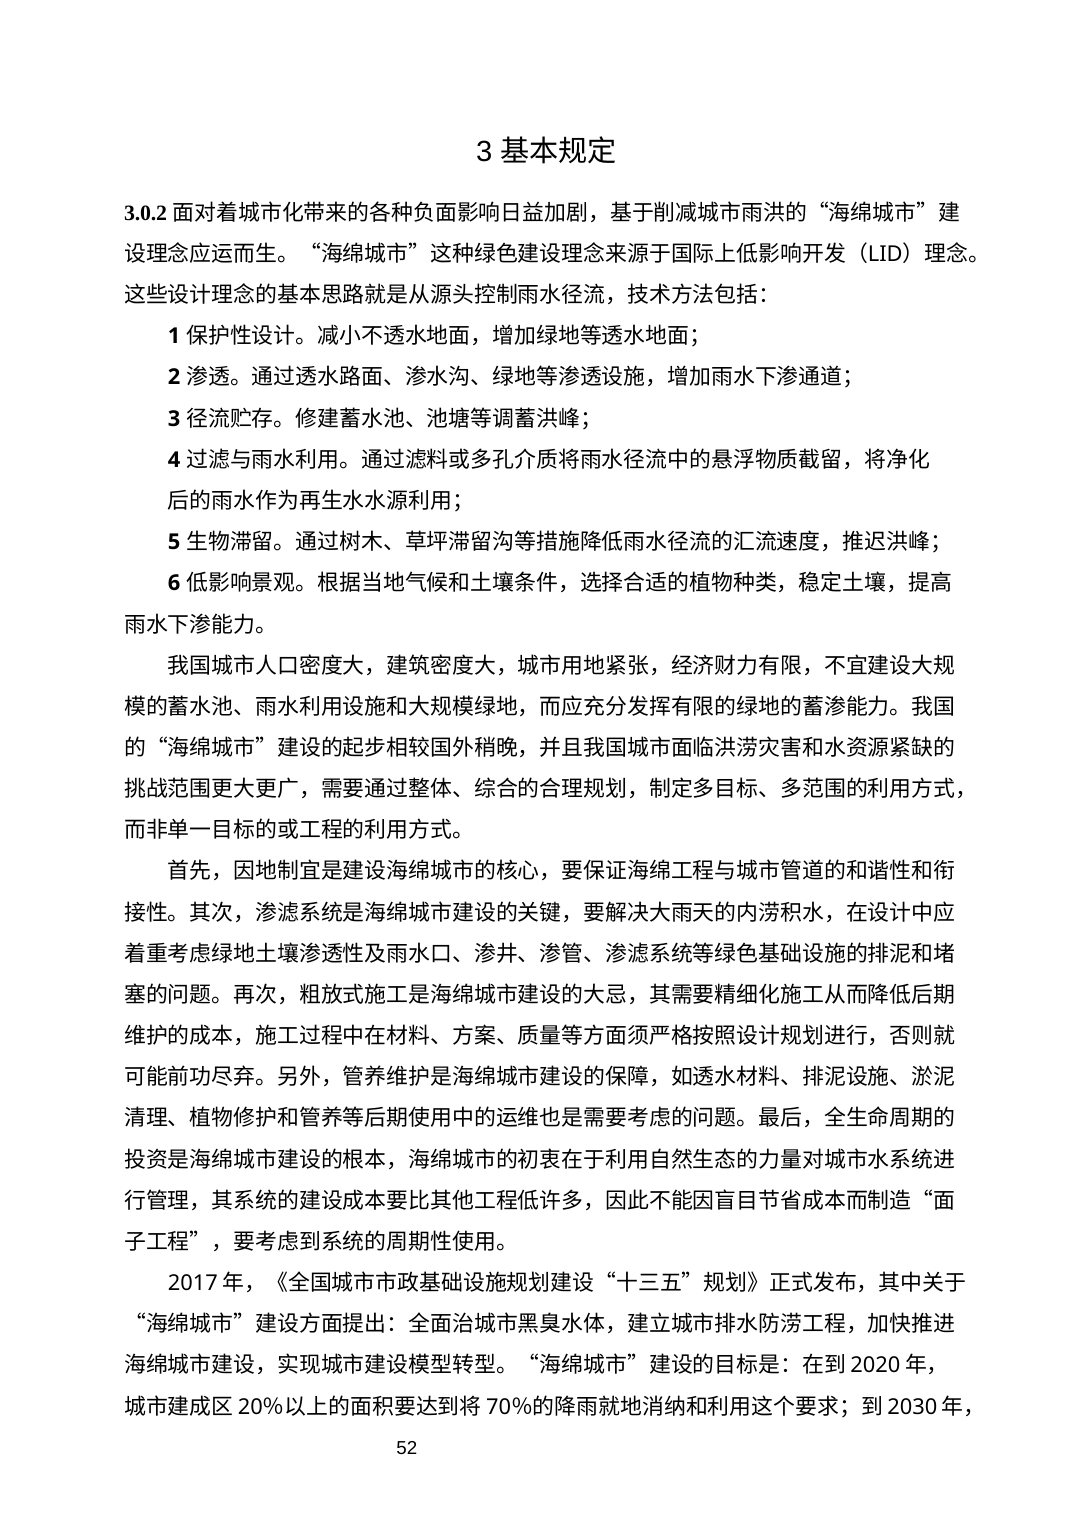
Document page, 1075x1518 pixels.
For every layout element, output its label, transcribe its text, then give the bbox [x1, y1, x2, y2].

text 1 保护性设计。减小不透水地面，增加绿地等透水地面； [124, 318, 968, 350]
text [124, 1265, 968, 1420]
text 3.0.2 面对着城市化带来的各种负面影响日益加剧，基于削减城市雨洪的“海绵城市”建设理念应运而生。“海绵城市”这种绿色建设理念来源于国际上低影响开发（LID）理念。这些设计理念的基本思路就是从源头控制雨水径流，技术方法包括： [124, 194, 968, 308]
subtitle 3 基本规定 [124, 127, 968, 169]
text 首先，因地制宜是建设海绵城市的核心，要保证海绵工程与城市管道的和谐性和衔接性。其次，渗滤系统是海绵城市建设的关键，要解决大雨天的内涝积水，在设计中应着重考虑绿地土壤渗透性及雨水口、渗井、渗管、渗滤系统等绿色基础设施的排泥和堵塞的问题。再次，粗放式施工是海绵城市建设的大忌，其需要精细化施工从而降低后期维护的成本，施工过程中在材料、方案、质量等方面须严格按照设计规划进行，否则就可能前功尽弃。另外，管养维护是海绵城市建设的保障，如透水材料、排泥设施、淤泥清理、植物修护和管养等后期使用中的运维也是需要考虑的问题。最后，全生命周期的投资是海绵城市建设的根本，海绵城市的初衷在于利用自然生态的力量对城市水系统进行管理，其系统的建设成本要比其他工程低许多，因此不能因盲目节省成本而制造“面子工程”，要考虑到系统的周期性使用。 [124, 853, 968, 1256]
text 2 渗透。通过透水路面、渗水沟、绿地等渗透设施，增加雨水下渗通道； [124, 359, 968, 391]
text 6 低影响景观。根据当地气候和土壤条件，选择合适的植物种类，稳定土壤，提高雨水下渗能力。 [124, 565, 968, 638]
text 我国城市人口密度大，建筑密度大，城市用地紧张，经济财力有限，不宜建设大规模的蓄水池、雨水利用设施和大规模绿地，而应充分发挥有限的绿地的蓄渗能力。我国的“海绵城市”建设的起步相较国外稍晚，并且我国城市面临洪涝灾害和水资源紧缺的挑战范围更大更广，需要通过整体、综合的合理规划，制定多目标、多范围的利用方式，而非单一目标的或工程的利用方式。 [124, 648, 968, 844]
text 后的雨水作为再生水水源利用； [124, 483, 968, 515]
text 3 径流贮存。修建蓄水池、池塘等调蓄洪峰； [124, 401, 968, 432]
text 4 过滤与雨水利用。通过滤料或多孔介质将雨水径流中的悬浮物质截留，将净化 [124, 442, 968, 473]
text 5 生物滞留。通过树木、草坪滞留沟等措施降低雨水径流的汇流速度，推迟洪峰； [124, 524, 968, 556]
